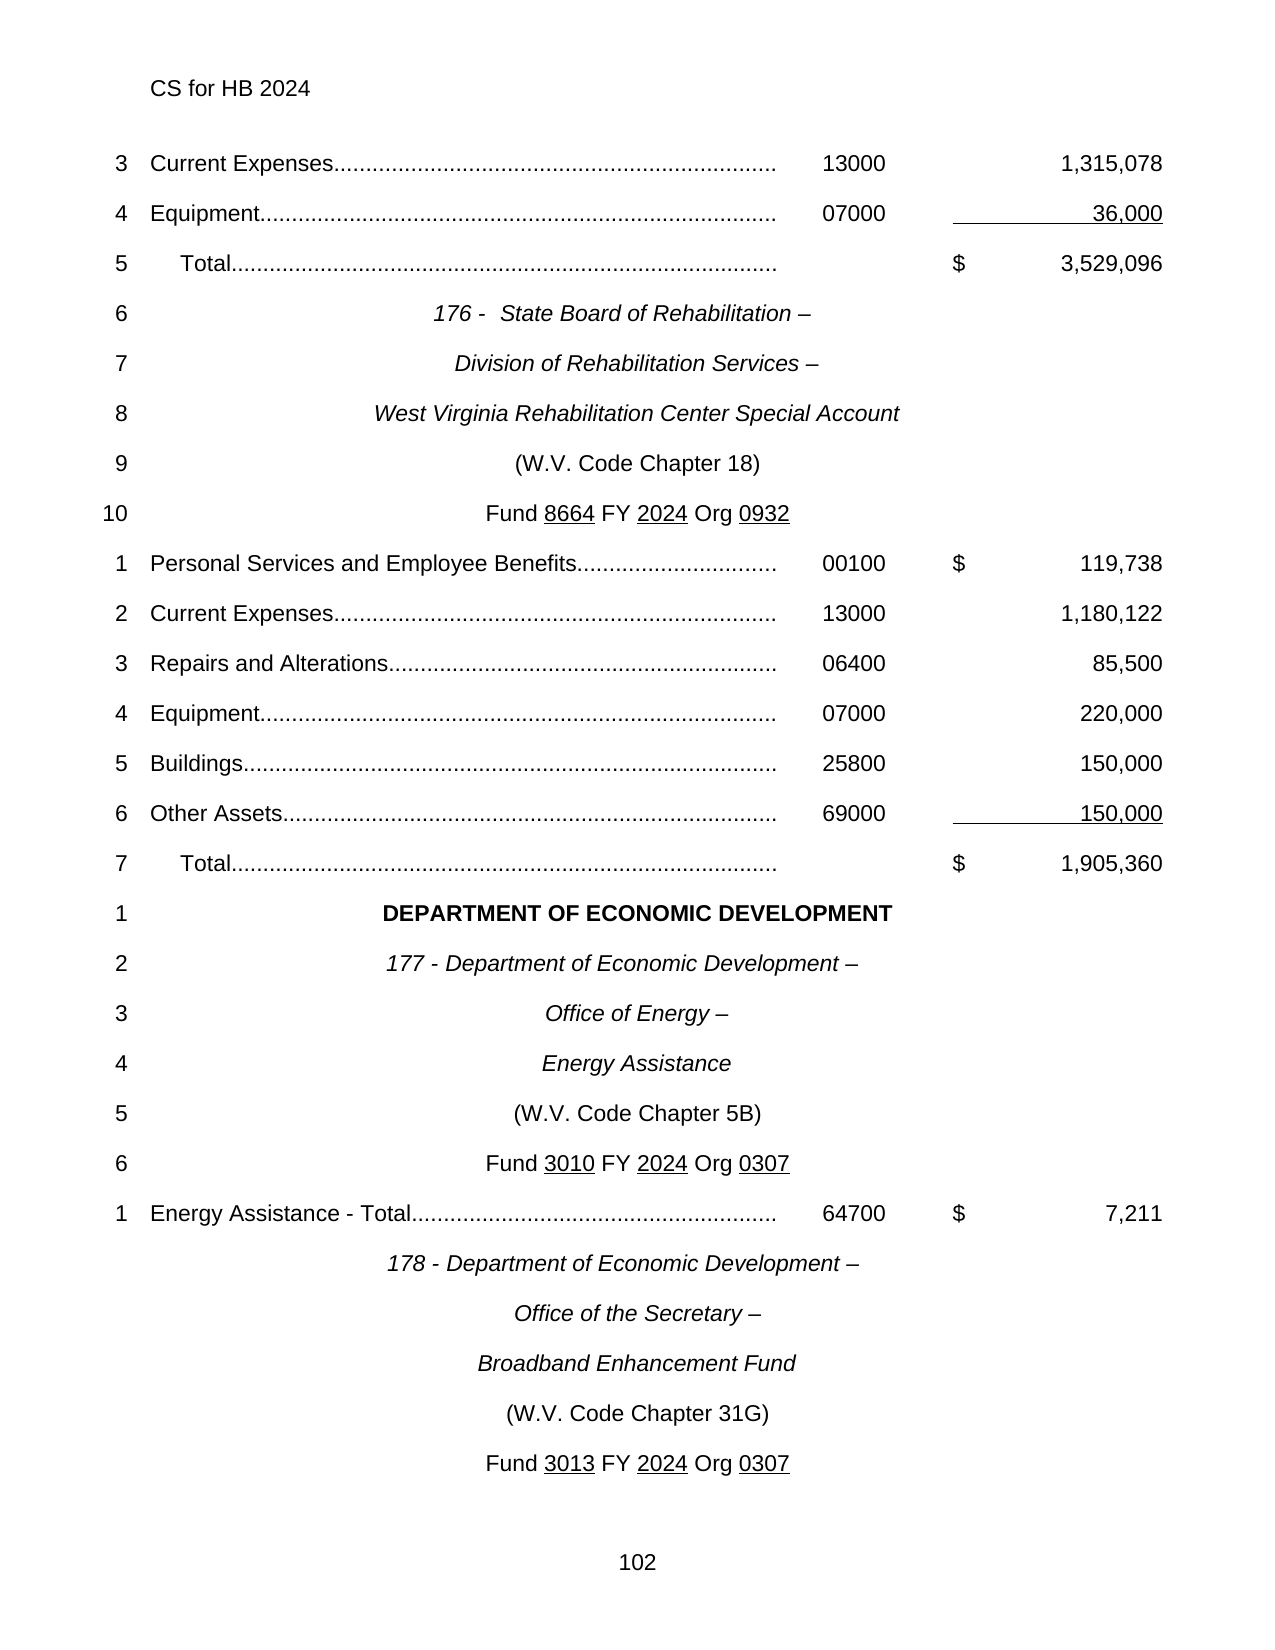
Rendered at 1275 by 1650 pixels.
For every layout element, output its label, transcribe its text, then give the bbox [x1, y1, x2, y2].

text (W.V. Code Chapter 5B) [150, 1100, 1125, 1126]
text Fund 3013 FY 2024 Org 0307 [150, 1450, 1125, 1476]
list Department of Economic Development – [150, 950, 1125, 976]
text DEPARTMENT OF ECONOMIC DEVELOPMENT [150, 900, 1125, 926]
text Energy Assistance - Total 64700 $ 7,211 [150, 1200, 1125, 1226]
text Buildings 25800 150,000 [150, 750, 1125, 776]
text Personal Services and Employee Benefits 00100 $ 119,738 [150, 550, 1125, 576]
text Broadband Enhancement Fund [150, 1350, 1125, 1376]
text Office of the Secretary – [150, 1300, 1125, 1326]
text West Virginia Rehabilitation Center Special Account [150, 400, 1125, 426]
list Department of Economic Development – [150, 1250, 1125, 1276]
text Equipment 07000 36,000 [150, 200, 1125, 226]
text Total $ 1,905,360 [150, 850, 1125, 876]
text Total $ 3,529,096 [150, 250, 1125, 276]
list State Board of Rehabilitation – [150, 300, 1125, 326]
text Current Expenses 13000 1,315,078 [150, 150, 1125, 176]
text Repairs and Alterations 06400 85,500 [150, 650, 1125, 676]
text (W.V. Code Chapter 18) [150, 450, 1125, 476]
text (W.V. Code Chapter 31G) [150, 1400, 1125, 1426]
text Division of Rehabilitation Services – [150, 350, 1125, 376]
text Other Assets 69000 150,000 [150, 800, 1125, 826]
text Equipment 07000 220,000 [150, 700, 1125, 726]
text Fund 3010 FY 2024 Org 0307 [150, 1150, 1125, 1176]
text Office of Energy – [150, 1000, 1125, 1026]
text Fund 8664 FY 2024 Org 0932 [150, 500, 1125, 526]
text Energy Assistance [150, 1050, 1125, 1076]
text Current Expenses 13000 1,180,122 [150, 600, 1125, 626]
